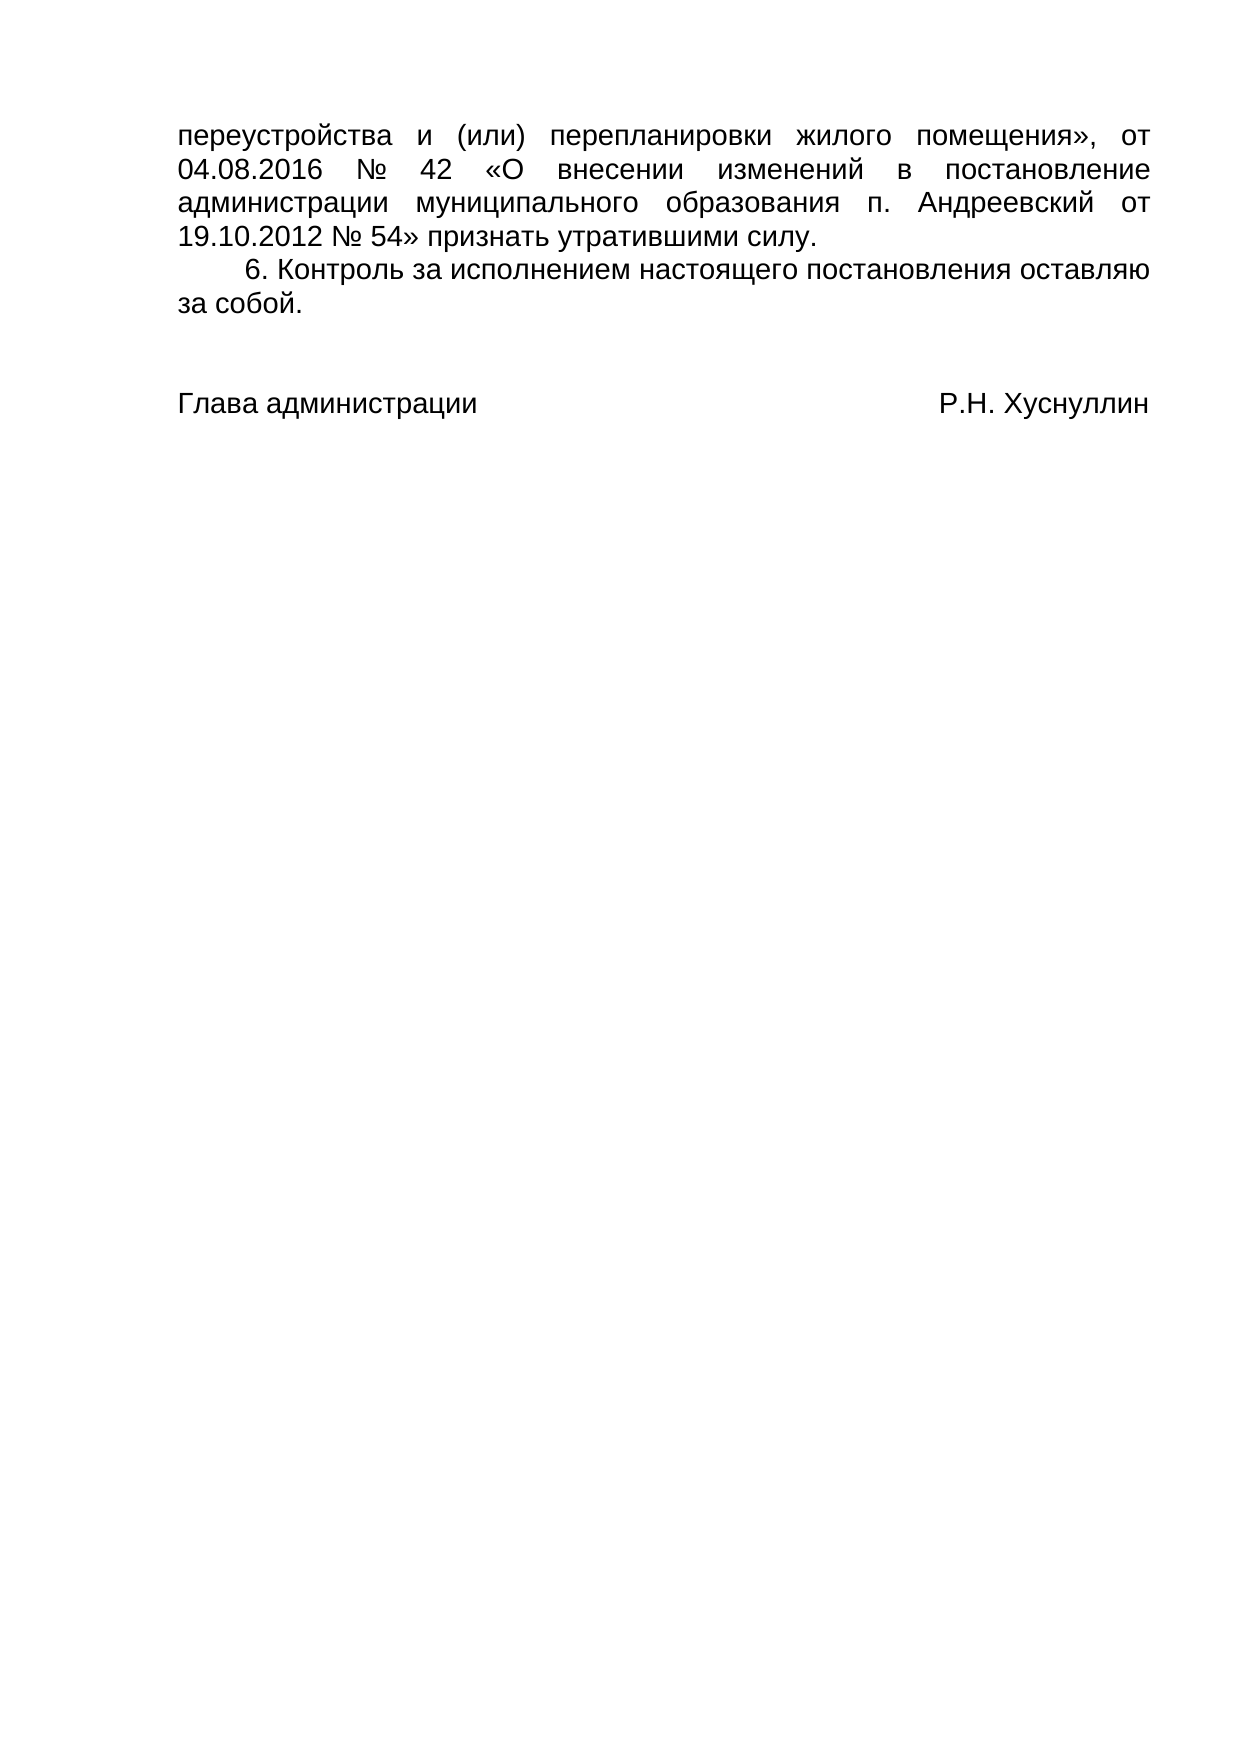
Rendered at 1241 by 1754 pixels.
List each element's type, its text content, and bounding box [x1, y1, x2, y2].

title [177, 118, 1152, 252]
text 6. Контроль за исполнением настоящего постановления оставляю за собой. [177, 252, 1152, 319]
text Глава администрации Р.Н. Хуснуллин [177, 386, 1152, 420]
